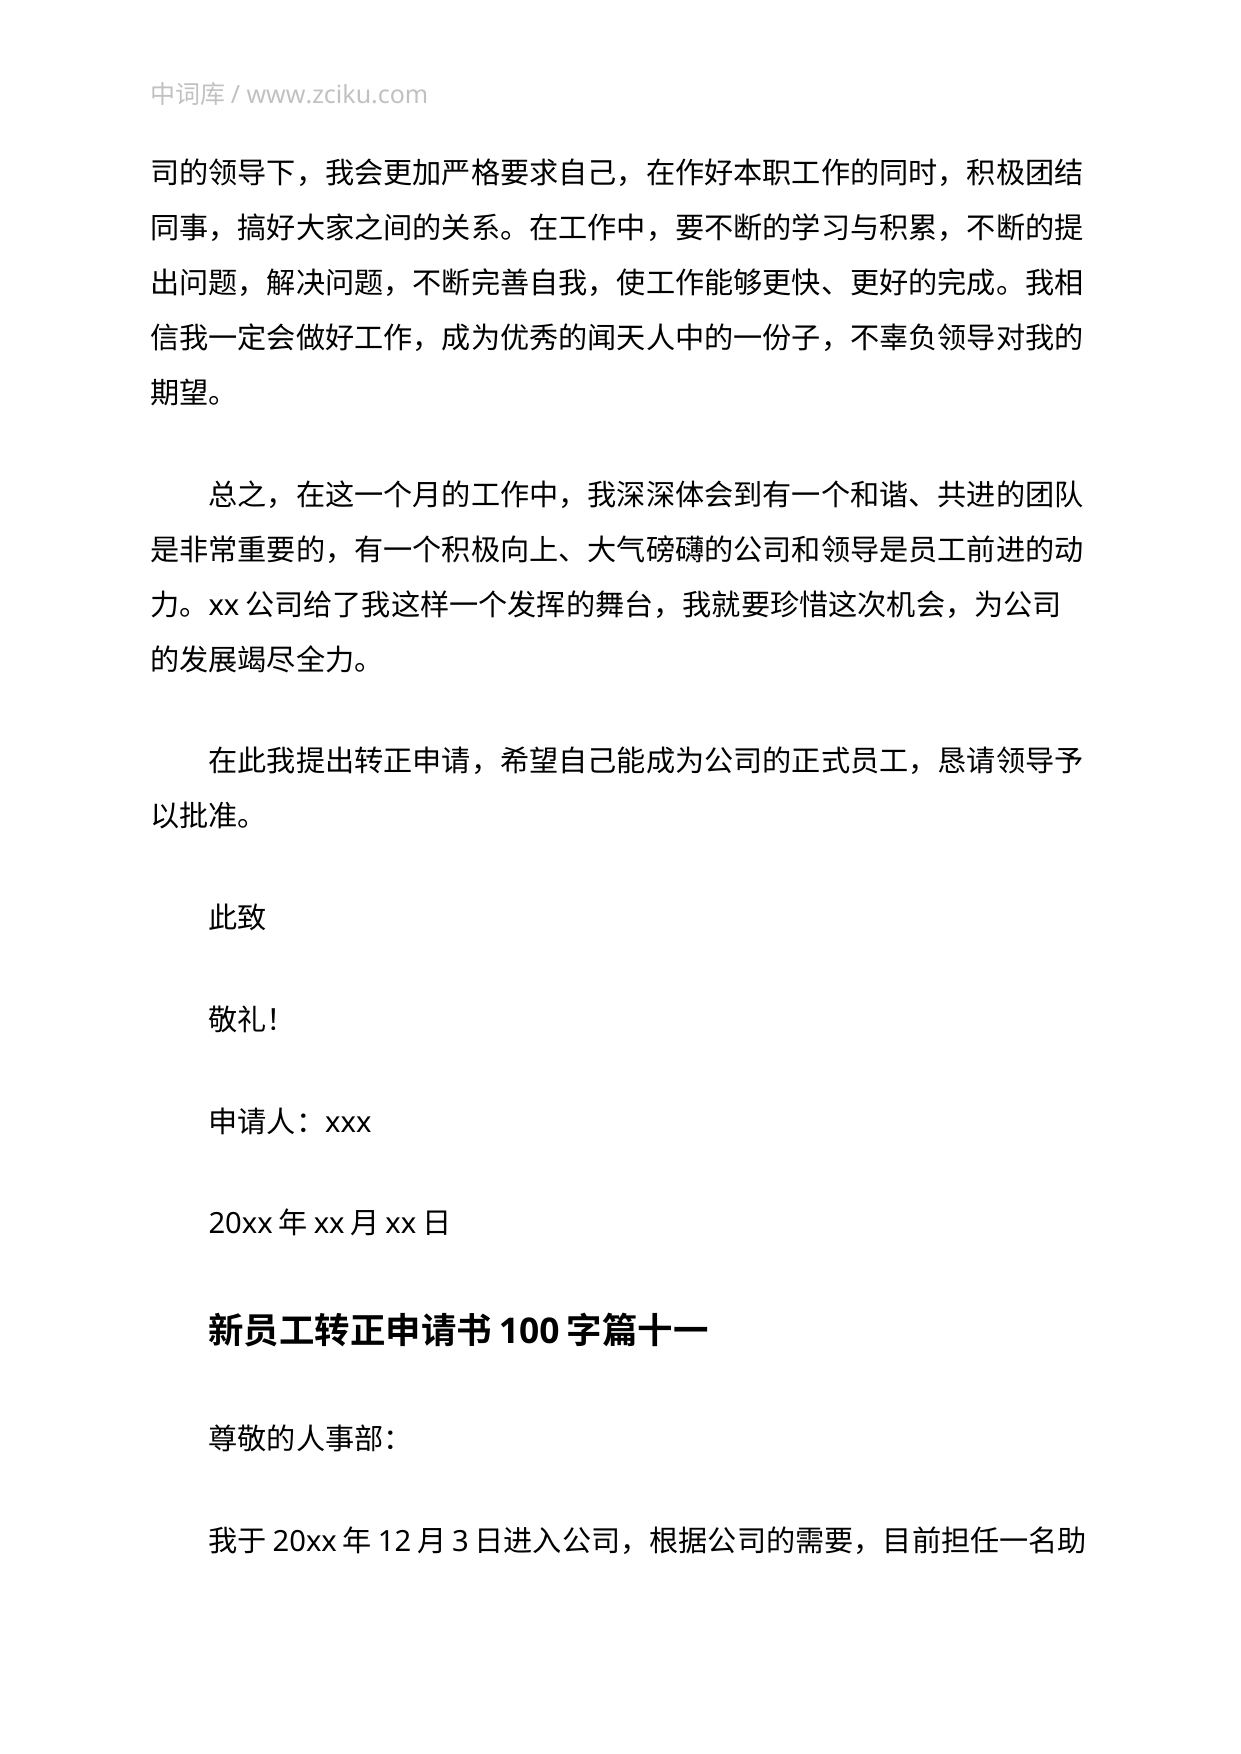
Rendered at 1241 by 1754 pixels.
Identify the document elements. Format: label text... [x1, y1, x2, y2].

text 敬礼！ [150, 996, 1090, 1039]
text 尊敬的人事部： [150, 1416, 1090, 1458]
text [150, 150, 1090, 412]
text 新员工转正申请书100字篇十一 [150, 1302, 1090, 1353]
text 在此我提出转正申请，希望自己能成为公司的正式员工，恳请领导予以批准。 [150, 738, 1090, 835]
text 总之，在这一个月的工作中，我深深体会到有一个和谐、共进的团队是非常重要的，有一个积极向上、大气磅礴的公司和领导是员工前进的动力。xx公司给了我这样一个发挥的舞台，我就要珍惜这次机会，为公司的发展竭尽全力。 [150, 471, 1090, 678]
text 申请人：xxx [150, 1098, 1090, 1141]
text 20xx年xx月xx日 [150, 1200, 1090, 1242]
text 此致 [150, 894, 1090, 937]
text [150, 1517, 1090, 1560]
